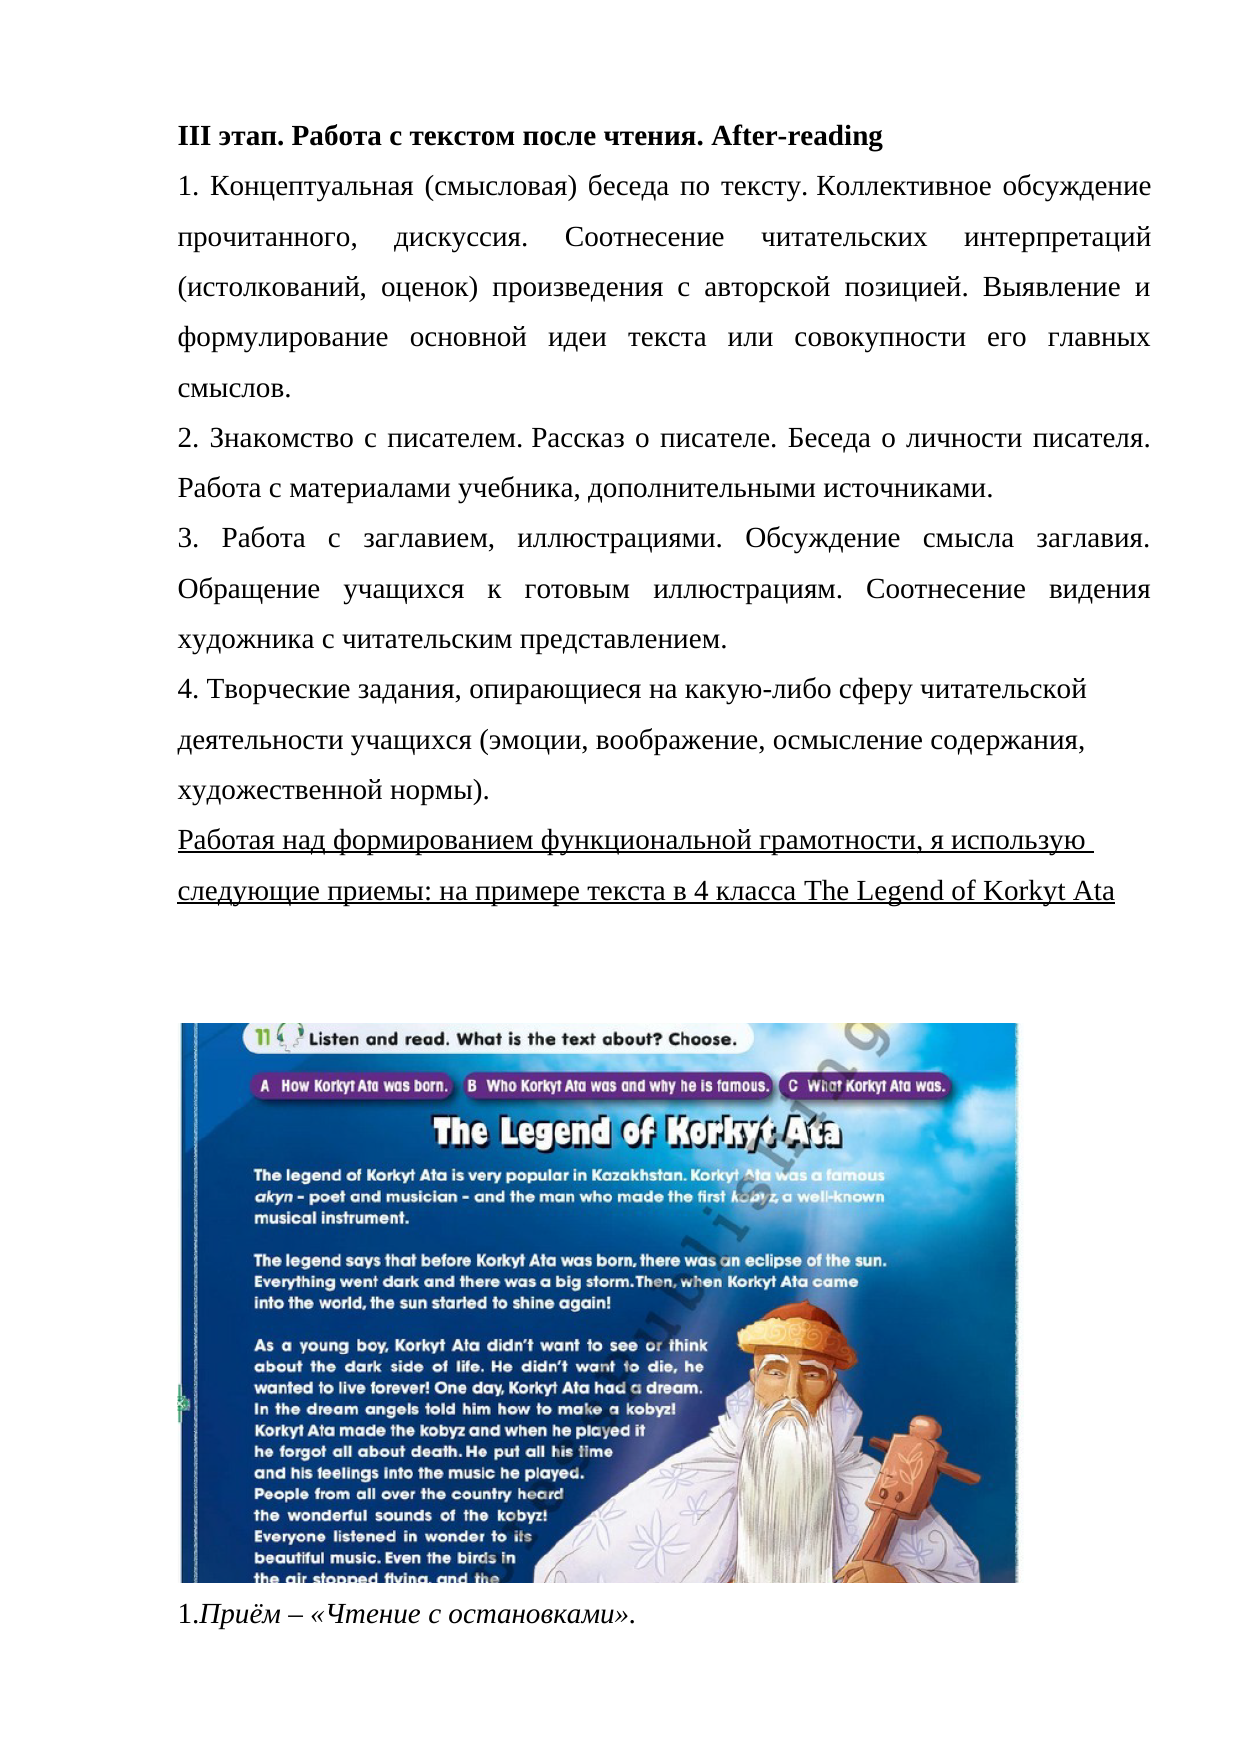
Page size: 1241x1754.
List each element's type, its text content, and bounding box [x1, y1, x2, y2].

text 3. Работа с заглавием, иллюстрациями. Обсуждение смысла заглавия. Обращение учащихся к готовым иллюстрациям. Соотнесение видения художника с читательским представлением. [177, 521, 1152, 655]
text 1. Концептуальная (смысловая) беседа по тексту. Коллективное обсуждение прочитанного, дискуссия. Соотнесение читательских интерпретаций (истолкований, оценок) произведения с авторской позицией. Выявление и формулирование основной идеи текста или совокупности его главных смыслов. [177, 168, 1152, 403]
picture [177, 1023, 1024, 1583]
text 4. Творческие задания, опирающиеся на какую-либо сферу читательской деятельности учащихся (эмоции, воображение, осмысление содержания, художественной нормы). [177, 672, 1152, 806]
text Работая над формированием функциональной грамотности, я использую следующие приемы: на примере текста в 4 класса The Legend of Korkyt Ata [177, 822, 1152, 906]
text 2. Знакомство с писателем. Рассказ о писателе. Беседа о личности писателя. Работа с материалами учебника, дополнительными источниками. [177, 420, 1152, 504]
text III этап. Работа с текстом после чтения. After-reading [177, 118, 1152, 152]
text 1.Приём – «Чтение с остановками». [177, 1597, 1152, 1630]
